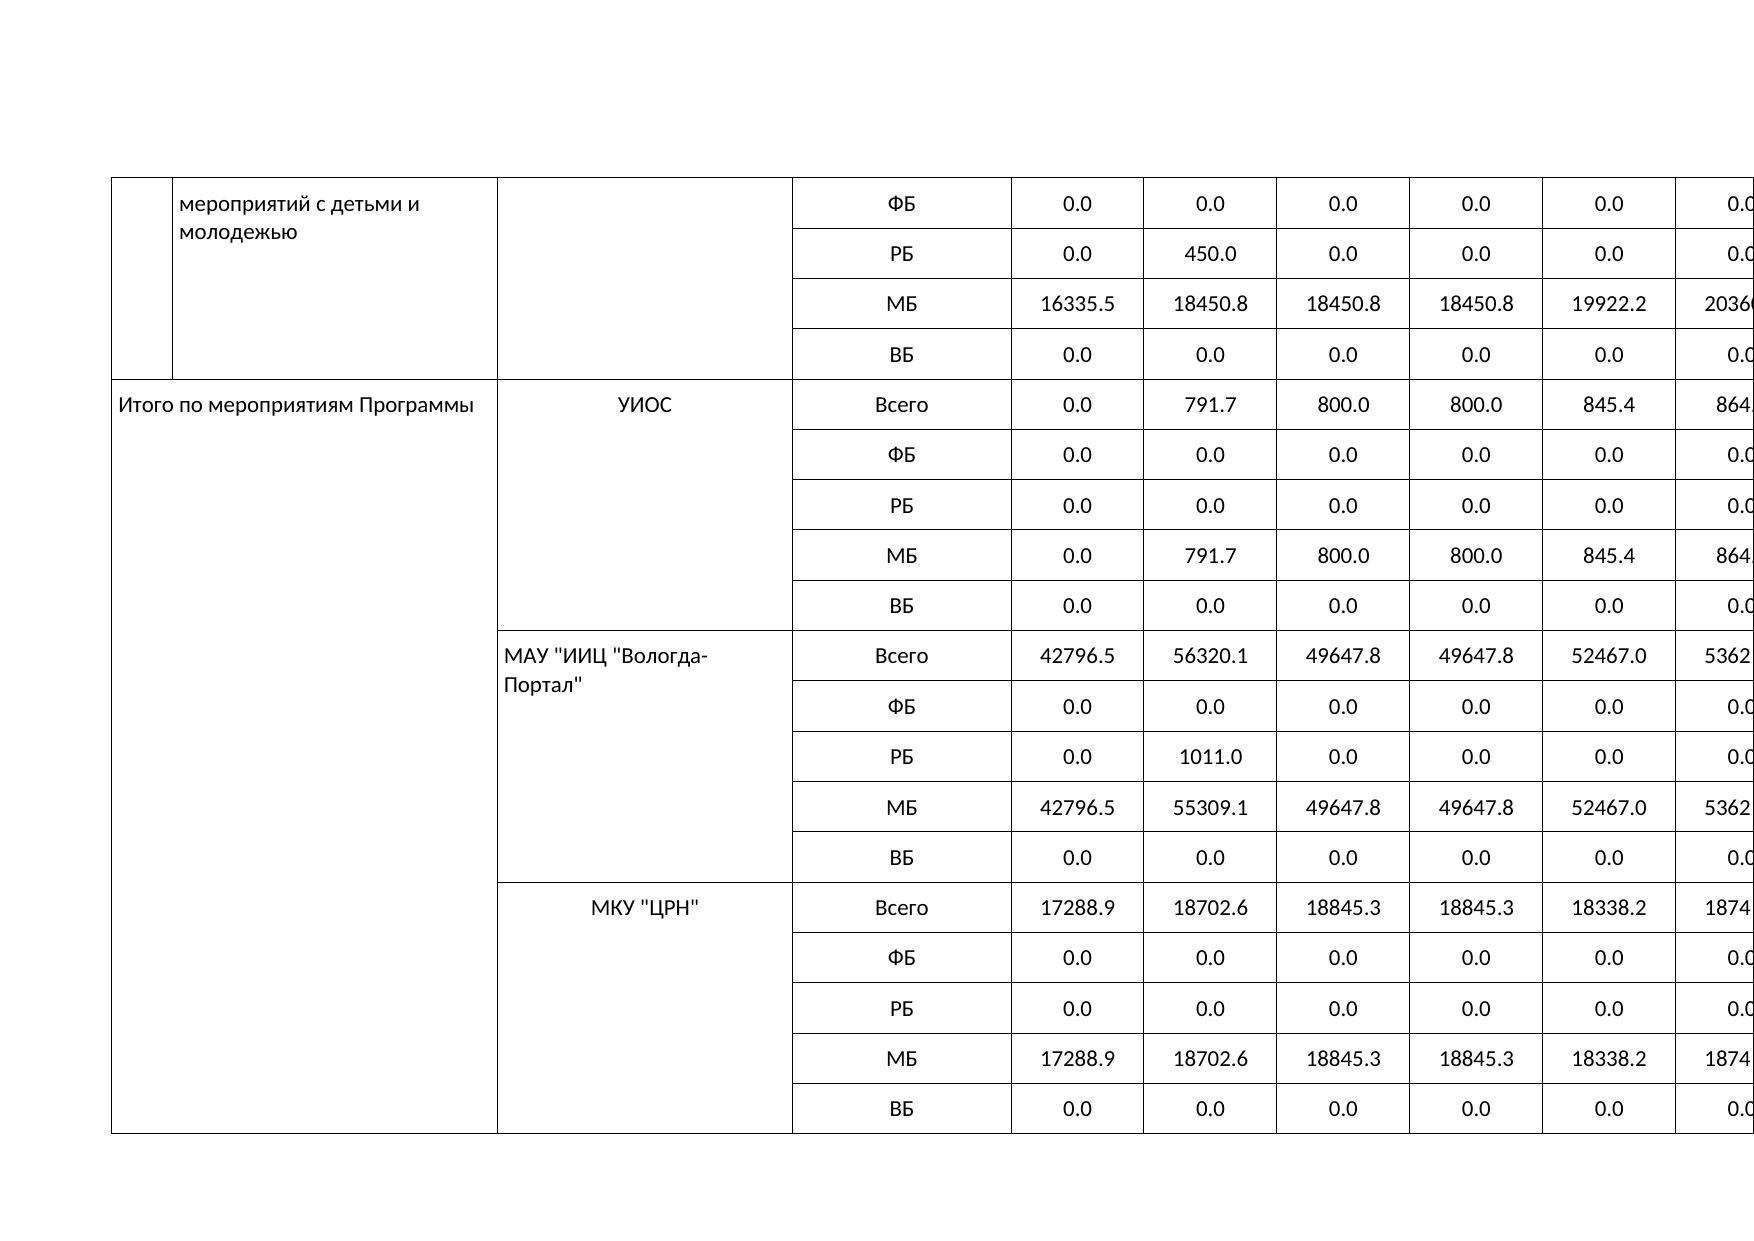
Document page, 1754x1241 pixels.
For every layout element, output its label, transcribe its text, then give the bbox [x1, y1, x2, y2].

table_cell 20360.4 [1676, 279, 1753, 328]
table_cell 18845.3 [1277, 883, 1409, 932]
table_cell 0.0 [1676, 732, 1753, 781]
table_cell 0.0 [1277, 983, 1409, 1032]
table_cell 845.4 [1543, 530, 1675, 580]
table_cell 0.0 [1277, 1084, 1409, 1133]
table_cell Всего [793, 883, 1011, 932]
table_cell 18338.2 [1543, 1034, 1675, 1083]
table_cell РБ [793, 732, 1011, 781]
table_cell 0.0 [1012, 530, 1143, 580]
table_cell 0.0 [1277, 229, 1409, 278]
table_cell 0.0 [1676, 983, 1753, 1032]
table_cell 49647.8 [1277, 782, 1409, 831]
table_cell 0.0 [1543, 480, 1675, 529]
table_cell ФБ [793, 681, 1011, 731]
table_cell 864.0 [1676, 530, 1753, 580]
table_cell 0.0 [1144, 832, 1276, 882]
table_cell 0.0 [1410, 983, 1542, 1032]
table_cell 3 [112, 178, 172, 378]
table_cell 0.0 [1277, 178, 1409, 227]
table_cell 0.0 [1277, 732, 1409, 781]
table_cell 0.0 [1676, 933, 1753, 982]
table_cell 0.0 [1410, 480, 1542, 529]
table_cell 0.0 [1676, 229, 1753, 278]
table_cell 0.0 [1012, 430, 1143, 479]
table_cell 0.0 [1012, 178, 1143, 227]
table_cell 0.0 [1543, 933, 1675, 982]
table_cell РБ [793, 229, 1011, 278]
table_cell 0.0 [1410, 1084, 1542, 1133]
table_cell 0.0 [1144, 681, 1276, 731]
table_cell Итого по мероприятиям Программы [112, 380, 497, 1133]
table_cell ФБ [793, 178, 1011, 227]
table_cell 0.0 [1012, 1084, 1143, 1133]
table_cell 52467.0 [1543, 782, 1675, 831]
table_cell 864.0 [1676, 380, 1753, 429]
table_cell 0.0 [1676, 480, 1753, 529]
table_cell 0.0 [1543, 581, 1675, 630]
table_cell 0.0 [1410, 229, 1542, 278]
table_cell ФБ [793, 933, 1011, 982]
table_cell 0.0 [1144, 933, 1276, 982]
table_cell 0.0 [1012, 480, 1143, 529]
table_cell 0.0 [1012, 681, 1143, 731]
table_cell 0.0 [1410, 178, 1542, 227]
table_cell 0.0 [1012, 581, 1143, 630]
table_cell 0.0 [1543, 229, 1675, 278]
table_cell 0.0 [1277, 329, 1409, 378]
table_cell МБ [793, 530, 1011, 580]
table_cell 0.0 [1410, 732, 1542, 781]
table_cell ВБ [793, 832, 1011, 882]
table_cell 55309.1 [1144, 782, 1276, 831]
table_cell ВБ [793, 581, 1011, 630]
table_cell 0.0 [1012, 933, 1143, 982]
table_cell 0.0 [1144, 178, 1276, 227]
table_cell 0.0 [1144, 480, 1276, 529]
table_cell 791.7 [1144, 530, 1276, 580]
table_cell 18338.2 [1543, 883, 1675, 932]
table_cell 800.0 [1410, 530, 1542, 580]
table_cell 0.0 [1676, 329, 1753, 378]
table_cell 17288.9 [1012, 1034, 1143, 1083]
table_cell 49647.8 [1410, 631, 1542, 680]
table_cell МАУ "ИИЦ "Вологда-Портал" [498, 631, 792, 882]
table_cell 0.0 [1277, 933, 1409, 982]
table_cell 18450.8 [1277, 279, 1409, 328]
table_cell 0.0 [1676, 832, 1753, 882]
table_cell 56320.1 [1144, 631, 1276, 680]
table_cell 0.0 [1277, 581, 1409, 630]
table_cell 42796.5 [1012, 631, 1143, 680]
table_cell 0.0 [1676, 1084, 1753, 1133]
table_cell 18845.3 [1410, 883, 1542, 932]
table_cell ВБ [793, 329, 1011, 378]
table_cell 0.0 [1543, 1084, 1675, 1133]
table_cell 0.0 [1012, 832, 1143, 882]
table_cell 0.0 [1012, 229, 1143, 278]
table_cell Всего [793, 631, 1011, 680]
table_cell 0.0 [1543, 732, 1675, 781]
table_cell 0.0 [1543, 178, 1675, 227]
table_cell 0.0 [1277, 480, 1409, 529]
table_cell 0.0 [1410, 832, 1542, 882]
table_cell 0.0 [1676, 681, 1753, 731]
table_cell 0.0 [1543, 430, 1675, 479]
table_cell 0.0 [1277, 430, 1409, 479]
table_cell УИОС [498, 380, 792, 630]
table_cell РБ [793, 480, 1011, 529]
table_cell 0.0 [1676, 581, 1753, 630]
table_cell 0.0 [1012, 380, 1143, 429]
table_cell 0.0 [1012, 329, 1143, 378]
table_cell ФБ [793, 430, 1011, 479]
table_cell 800.0 [1277, 380, 1409, 429]
table_cell 19922.2 [1543, 279, 1675, 328]
table_cell 0.0 [1676, 430, 1753, 479]
table_cell 0.0 [1410, 681, 1542, 731]
table_cell 42796.5 [1012, 782, 1143, 831]
table_cell 845.4 [1543, 380, 1675, 429]
table_cell 0.0 [1676, 178, 1753, 227]
table_cell 0.0 [1144, 581, 1276, 630]
table_cell 800.0 [1277, 530, 1409, 580]
table_cell 0.0 [1543, 681, 1675, 731]
table_cell 0.0 [1410, 581, 1542, 630]
table_cell 0.0 [1144, 983, 1276, 1032]
table_cell 53621.2 [1676, 782, 1753, 831]
table_cell 800.0 [1410, 380, 1542, 429]
table_cell 0.0 [1410, 430, 1542, 479]
table_cell 450.0 [1144, 229, 1276, 278]
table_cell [173, 178, 497, 378]
table_cell МБ [793, 279, 1011, 328]
table_cell 17288.9 [1012, 883, 1143, 932]
table_cell 53621.2 [1676, 631, 1753, 680]
table_cell 0.0 [1543, 832, 1675, 882]
table_cell РБ [793, 983, 1011, 1032]
table_cell 18741.7 [1676, 1034, 1753, 1083]
table_cell МБ [793, 782, 1011, 831]
table_cell МБ [793, 1034, 1011, 1083]
table_cell ВБ [793, 1084, 1011, 1133]
table_cell 49647.8 [1277, 631, 1409, 680]
table_cell 0.0 [1543, 329, 1675, 378]
table_cell 0.0 [1144, 329, 1276, 378]
table_cell 52467.0 [1543, 631, 1675, 680]
table_cell МКУ "ЦРН" [498, 883, 792, 1133]
table_cell 0.0 [1144, 1084, 1276, 1133]
table_cell 0.0 [1543, 983, 1675, 1032]
table_cell 0.0 [1410, 933, 1542, 982]
table_cell 18702.6 [1144, 1034, 1276, 1083]
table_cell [498, 178, 792, 378]
table_cell 791.7 [1144, 380, 1276, 429]
table_cell 0.0 [1012, 732, 1143, 781]
table_cell 18702.6 [1144, 883, 1276, 932]
table_cell 16335.5 [1012, 279, 1143, 328]
table_cell 0.0 [1012, 983, 1143, 1032]
table_cell 0.0 [1410, 329, 1542, 378]
table_cell 0.0 [1277, 832, 1409, 882]
table_cell 18450.8 [1144, 279, 1276, 328]
table_cell 18845.3 [1277, 1034, 1409, 1083]
table_cell Всего [793, 380, 1011, 429]
table_cell 18450.8 [1410, 279, 1542, 328]
table_cell 49647.8 [1410, 782, 1542, 831]
table_cell 18741.7 [1676, 883, 1753, 932]
table_cell 0.0 [1277, 681, 1409, 731]
table_cell 18845.3 [1410, 1034, 1542, 1083]
table_cell 1011.0 [1144, 732, 1276, 781]
table_cell 0.0 [1144, 430, 1276, 479]
